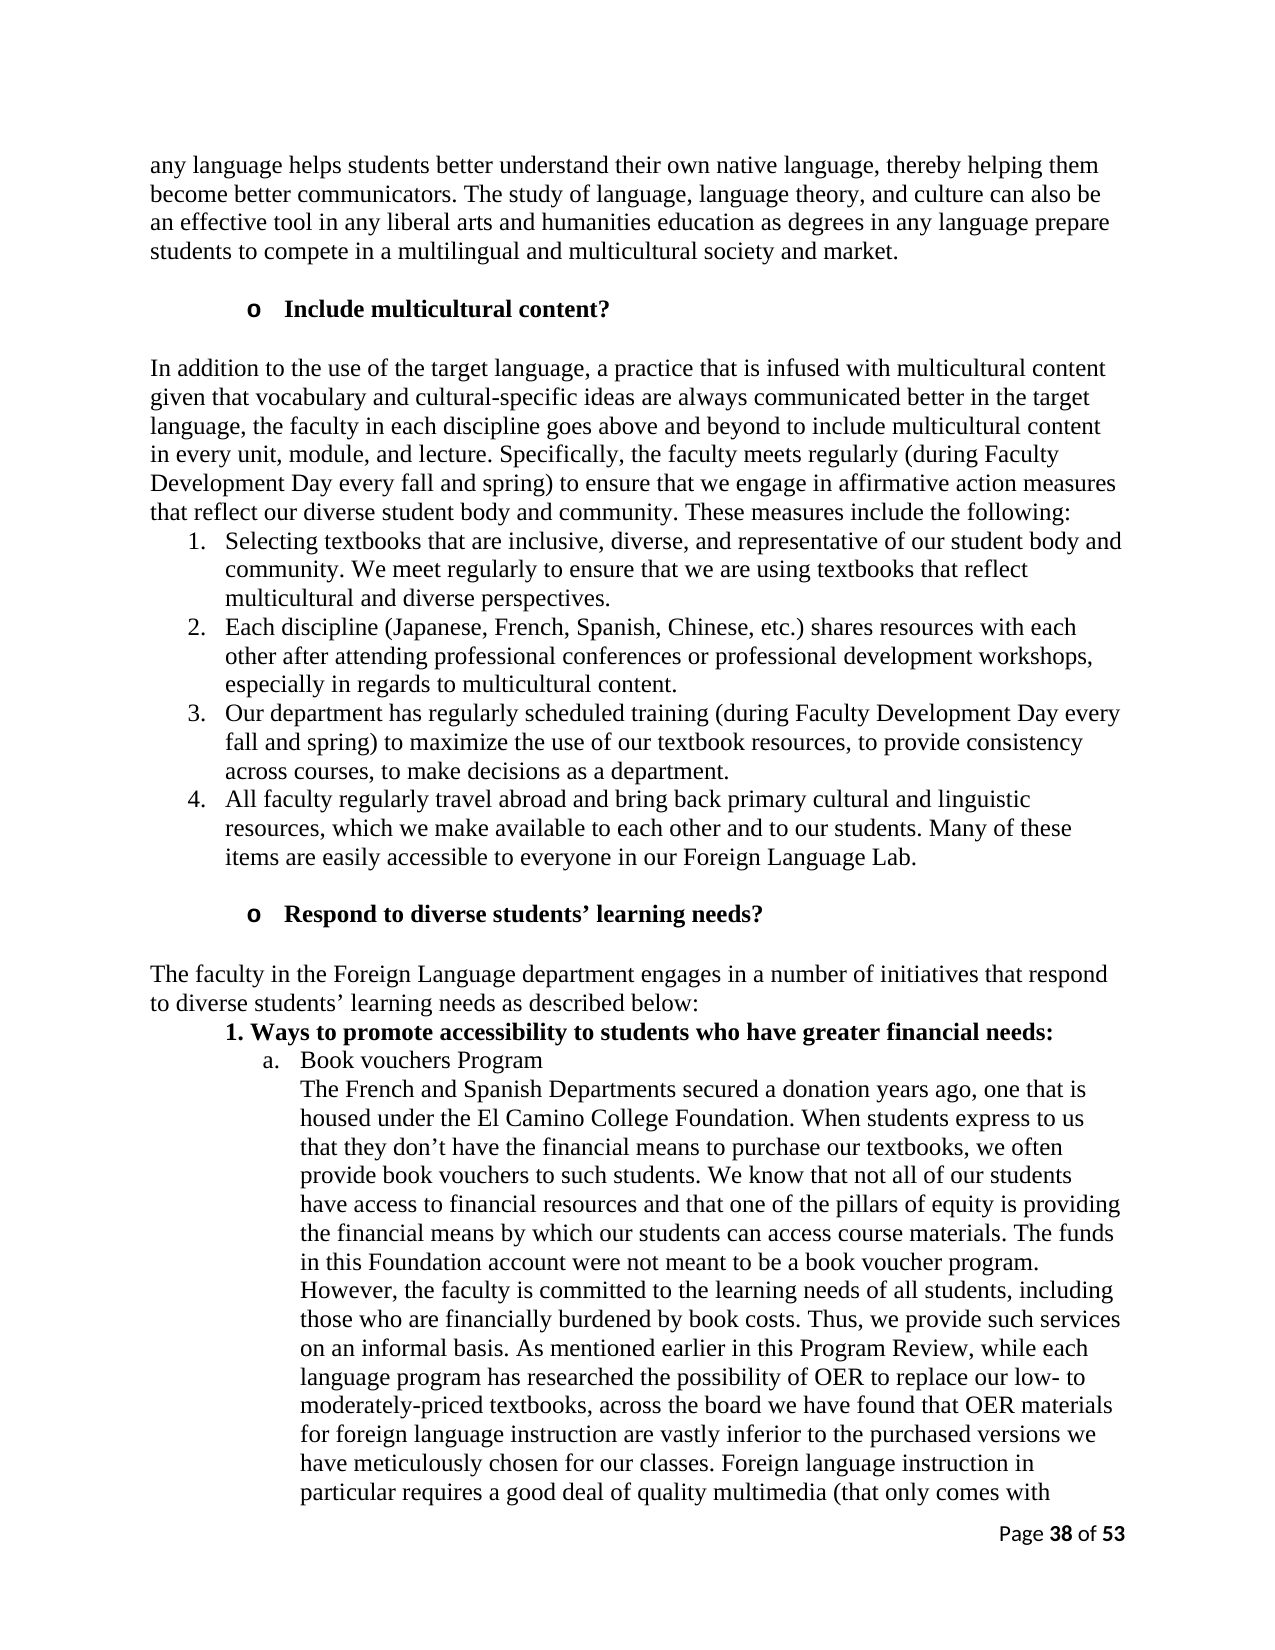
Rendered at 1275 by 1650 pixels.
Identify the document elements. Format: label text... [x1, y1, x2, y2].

list Book vouchers Program [262, 1045, 1125, 1074]
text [150, 150, 1125, 265]
text The faculty in the Foreign Language department engages in a number of initiatives that respond to diverse students’ learning needs as described below: [150, 959, 1125, 1017]
text 1. Ways to promote accessibility to students who have greater financial needs: [225, 1017, 1125, 1045]
list All faculty regularly travel abroad and bring back primary cultural and linguistic resources, which we make available to each other and to our students. Many of these items are easily accessible to everyone in our Foreign Language Lab. [187, 784, 1125, 871]
list Respond to diverse students’ learning needs? [246, 899, 1125, 930]
list Each discipline (Japanese, French, Spanish, Chinese, etc.) shares resources with each other after attending professional conferences or professional development workshops, especially in regards to multicultural content. [187, 612, 1125, 698]
list Our department has regularly scheduled training (during Faculty Development Day every fall and spring) to maximize the use of our textbook resources, to provide consistency across courses, to make decisions as a department. [187, 698, 1125, 784]
text In addition to the use of the target language, a practice that is infused with multicultural content given that vocabulary and cultural-specific ideas are always communicated better in the target language, the faculty in each discipline goes above and beyond to include multicultural content in every unit, module, and lecture. Specifically, the faculty meets regularly (during Faculty Development Day every fall and spring) to ensure that we engage in affirmative action measures that reflect our diverse student body and community. These measures include the following: [150, 353, 1125, 526]
list Selecting textbooks that are inclusive, diverse, and representative of our student body and community. We meet regularly to ensure that we are using textbooks that reflect multicultural and diverse perspectives. [187, 526, 1125, 612]
list Include multicultural content? [246, 294, 1125, 324]
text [300, 1074, 1125, 1505]
